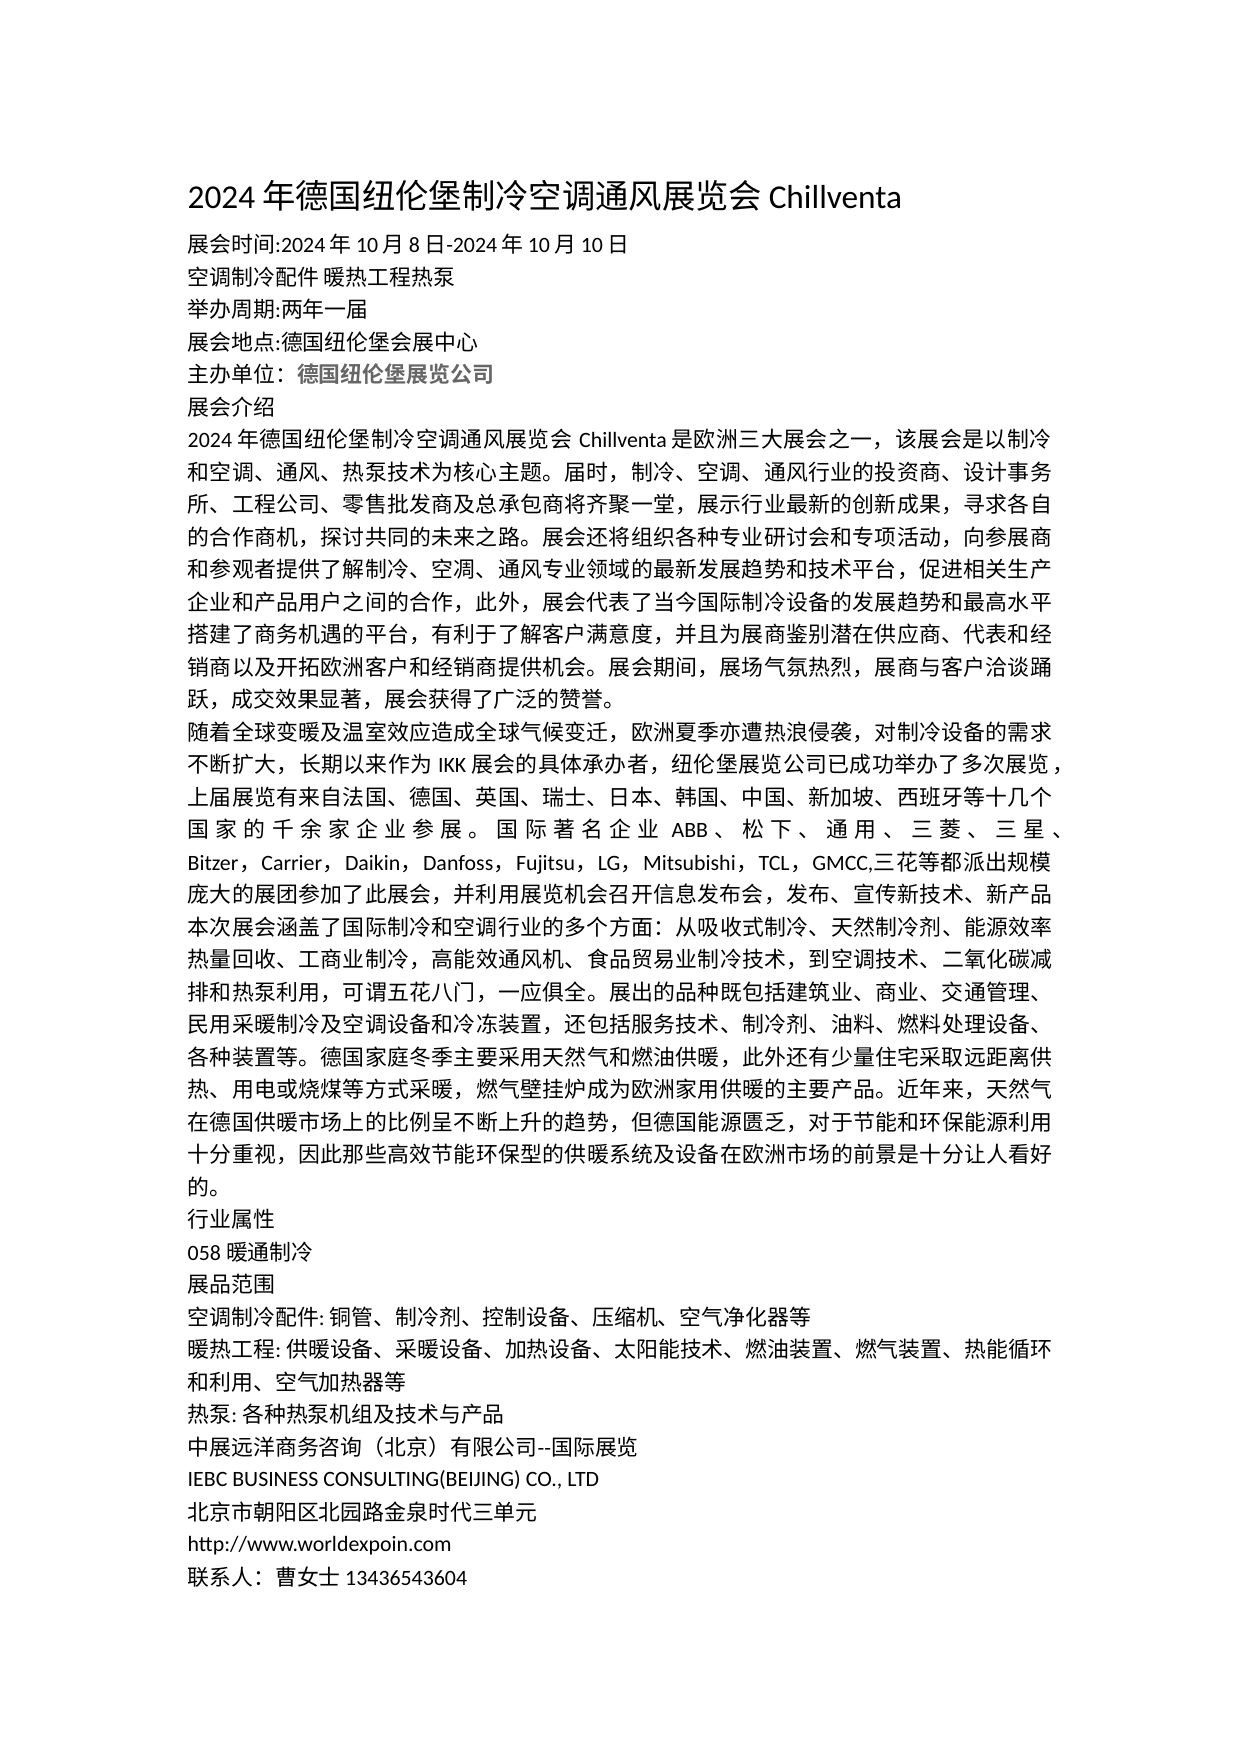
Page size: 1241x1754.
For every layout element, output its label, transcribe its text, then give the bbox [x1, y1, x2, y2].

text 2024年德国纽伦堡制冷空调通风展览会Chillventa [187, 162, 1053, 227]
text http://www.worldexpoin.com [187, 1527, 1053, 1559]
text 随着全球变暖及温室效应造成全球气候变迁，欧洲夏季亦遭热浪侵袭，对制冷设备的需求不断扩大，长期以来作为IKK展会的具体承办者，纽伦堡展览公司已成功举办了多次展览，上届展览有来自法国、德国、英国、瑞士、日本、韩国、中国、新加坡、西班牙等十几个国家的千余家企业参展。国际著名企业ABB、松下、通用、三菱、三星、Bitzer，Carrier，Daikin，Danfoss，Fujitsu，LG，Mitsubishi，TCL，GMCC,三花等都派出规模庞大的展团参加了此展会，并利用展览机会召开信息发布会，发布、宣传新技术、新产品。本次展会涵盖了国际制冷和空调行业的多个方面：从吸收式制冷、天然制冷剂、能源效率、热量回收、工商业制冷，高能效通风机、食品贸易业制冷技术，到空调技术、二氧化碳减排和热泵利用，可谓五花八门，一应俱全。展出的品种既包括建筑业、商业、交通管理、民用采暖制冷及空调设备和冷冻装置，还包括服务技术、制冷剂、油料、燃料处理设备、各种装置等。德国家庭冬季主要采用天然气和燃油供暖，此外还有少量住宅采取远距离供热、用电或烧煤等方式采暖，燃气壁挂炉成为欧洲家用供暖的主要产品。近年来，天然气在德国供暖市场上的比例呈不断上升的趋势，但德国能源匮乏，对于节能和环保能源利用十分重视，因此那些高效节能环保型的供暖系统及设备在欧洲市场的前景是十分让人看好的。 [187, 714, 1053, 1202]
text 暖热工程: 供暖设备、采暖设备、加热设备、太阳能技术、燃油装置、燃气装置、热能循环和利用、空气加热器等 [187, 1332, 1053, 1397]
text 主办单位：德国纽伦堡展览公司 [187, 357, 1053, 389]
text 空调制冷配件 暖热工程热泵 [187, 259, 1053, 292]
text 行业属性 [187, 1202, 1053, 1234]
text 展会时间:2024年10月8日-2024年10月10日 [187, 227, 1053, 259]
text 展会介绍 [187, 389, 1053, 422]
text 2024年德国纽伦堡制冷空调通风展览会 Chillventa是欧洲三大展会之一，该展会是以制冷和空调、通风、热泵技术为核心主题。届时，制冷、空调、通风行业的投资商、设计事务所、工程公司、零售批发商及总承包商将齐聚一堂，展示行业最新的创新成果，寻求各自的合作商机，探讨共同的未来之路。展会还将组织各种专业研讨会和专项活动，向参展商和参观者提供了解制冷、空凋、通风专业领域的最新发展趋势和技术平台，促进相关生产企业和产品用户之间的合作，此外，展会代表了当今国际制冷设备的发展趋势和最高水平，搭建了商务机遇的平台，有利于了解客户满意度，并且为展商鉴别潜在供应商、代表和经销商以及开拓欧洲客户和经销商提供机会。展会期间，展场气氛热烈，展商与客户洽谈踊跃，成交效果显著，展会获得了广泛的赞誉。 [187, 422, 1053, 714]
text 联系人：曹女士13436543604 [187, 1559, 1053, 1592]
text 热泵: 各种热泵机组及技术与产品 [187, 1397, 1053, 1429]
text 中展远洋商务咨询（北京）有限公司--国际展览 [187, 1429, 1053, 1462]
text 058 暖通制冷 [187, 1234, 1053, 1267]
text 展品范围 [187, 1267, 1053, 1299]
text 展会地点:德国纽伦堡会展中心 [187, 324, 1053, 357]
text 北京市朝阳区北园路金泉时代三单元 [187, 1494, 1053, 1527]
text 空调制冷配件: 铜管、制冷剂、控制设备、压缩机、空气净化器等 [187, 1299, 1053, 1332]
text IEBC BUSINESS CONSULTING(BEIJING) CO., LTD [187, 1462, 1053, 1494]
text 举办周期:两年一届 [187, 292, 1053, 324]
